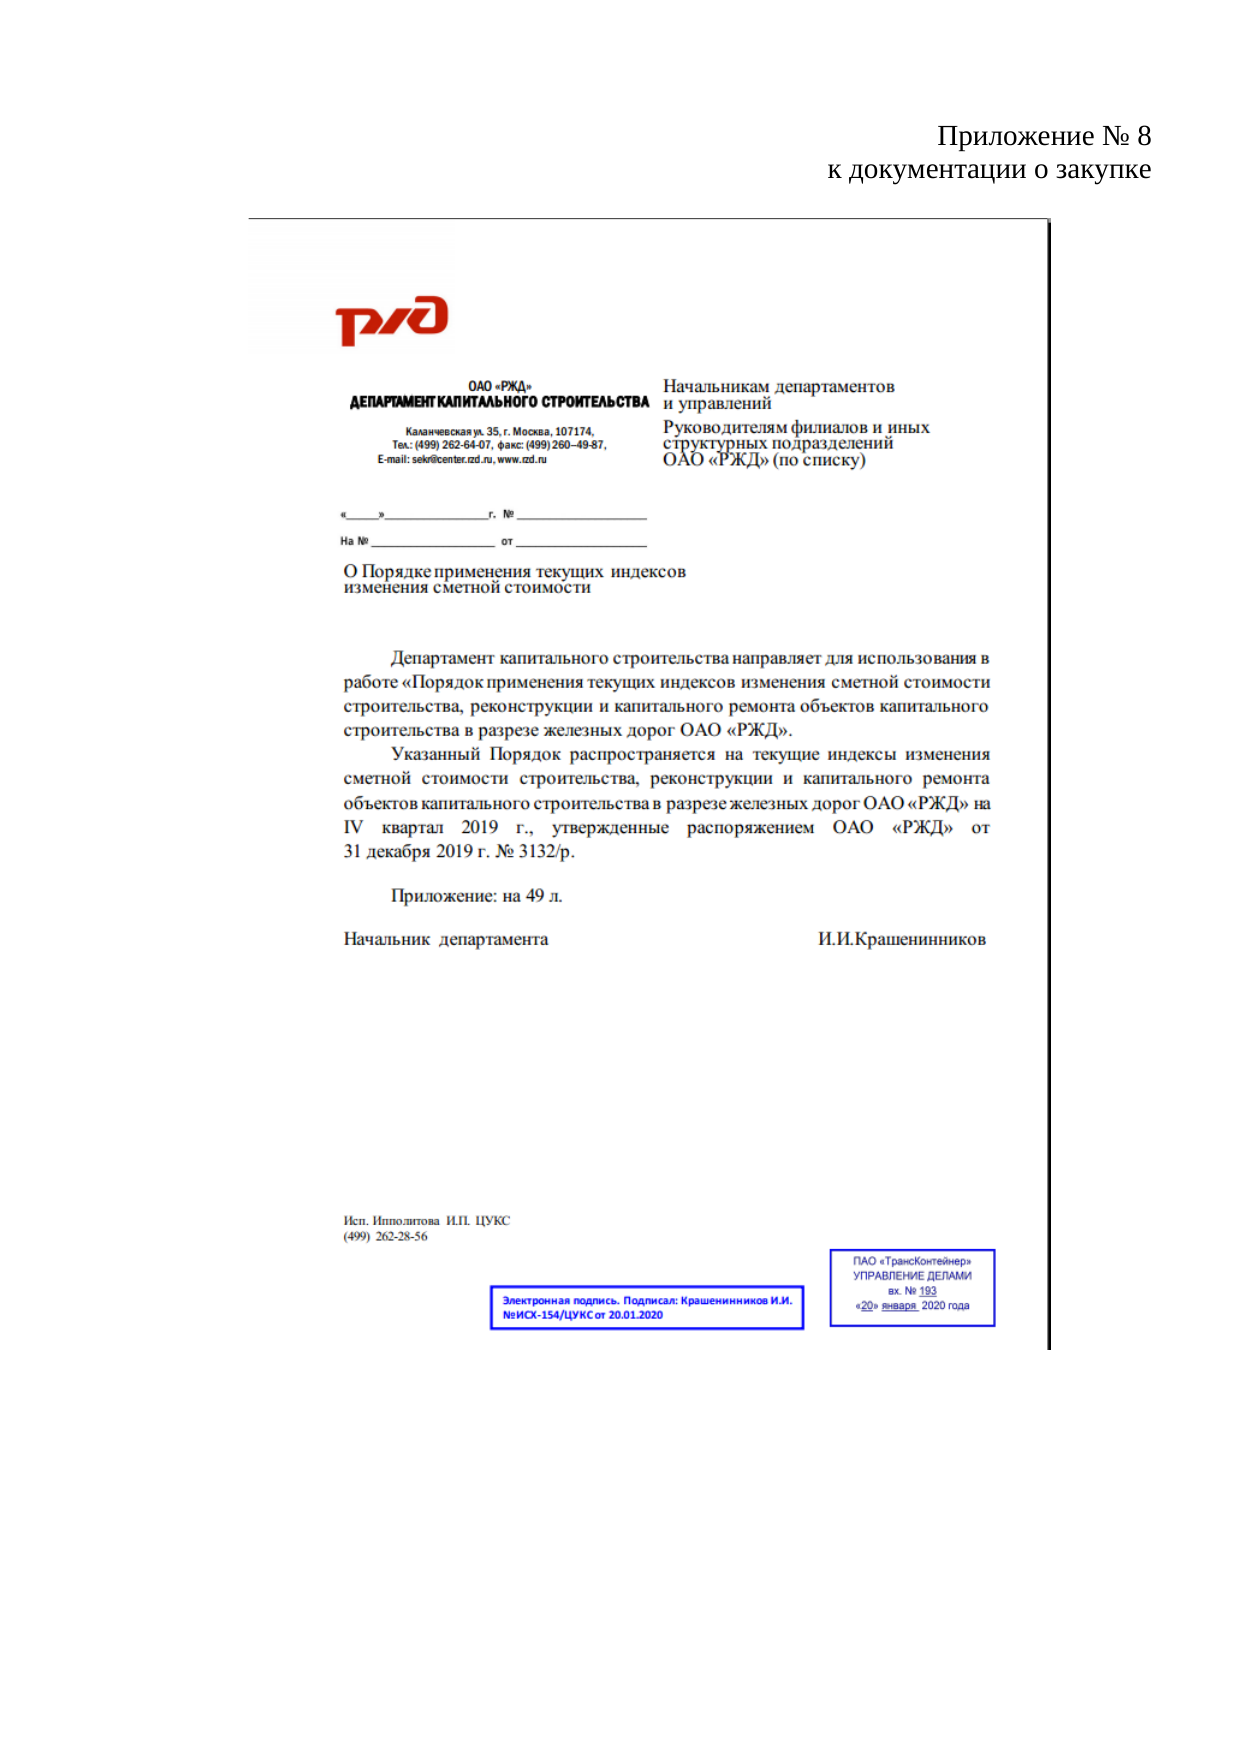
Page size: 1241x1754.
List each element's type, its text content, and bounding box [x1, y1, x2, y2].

text Приложение № 8 к документации о закупке [148, 118, 1152, 185]
picture [248, 218, 1051, 1350]
